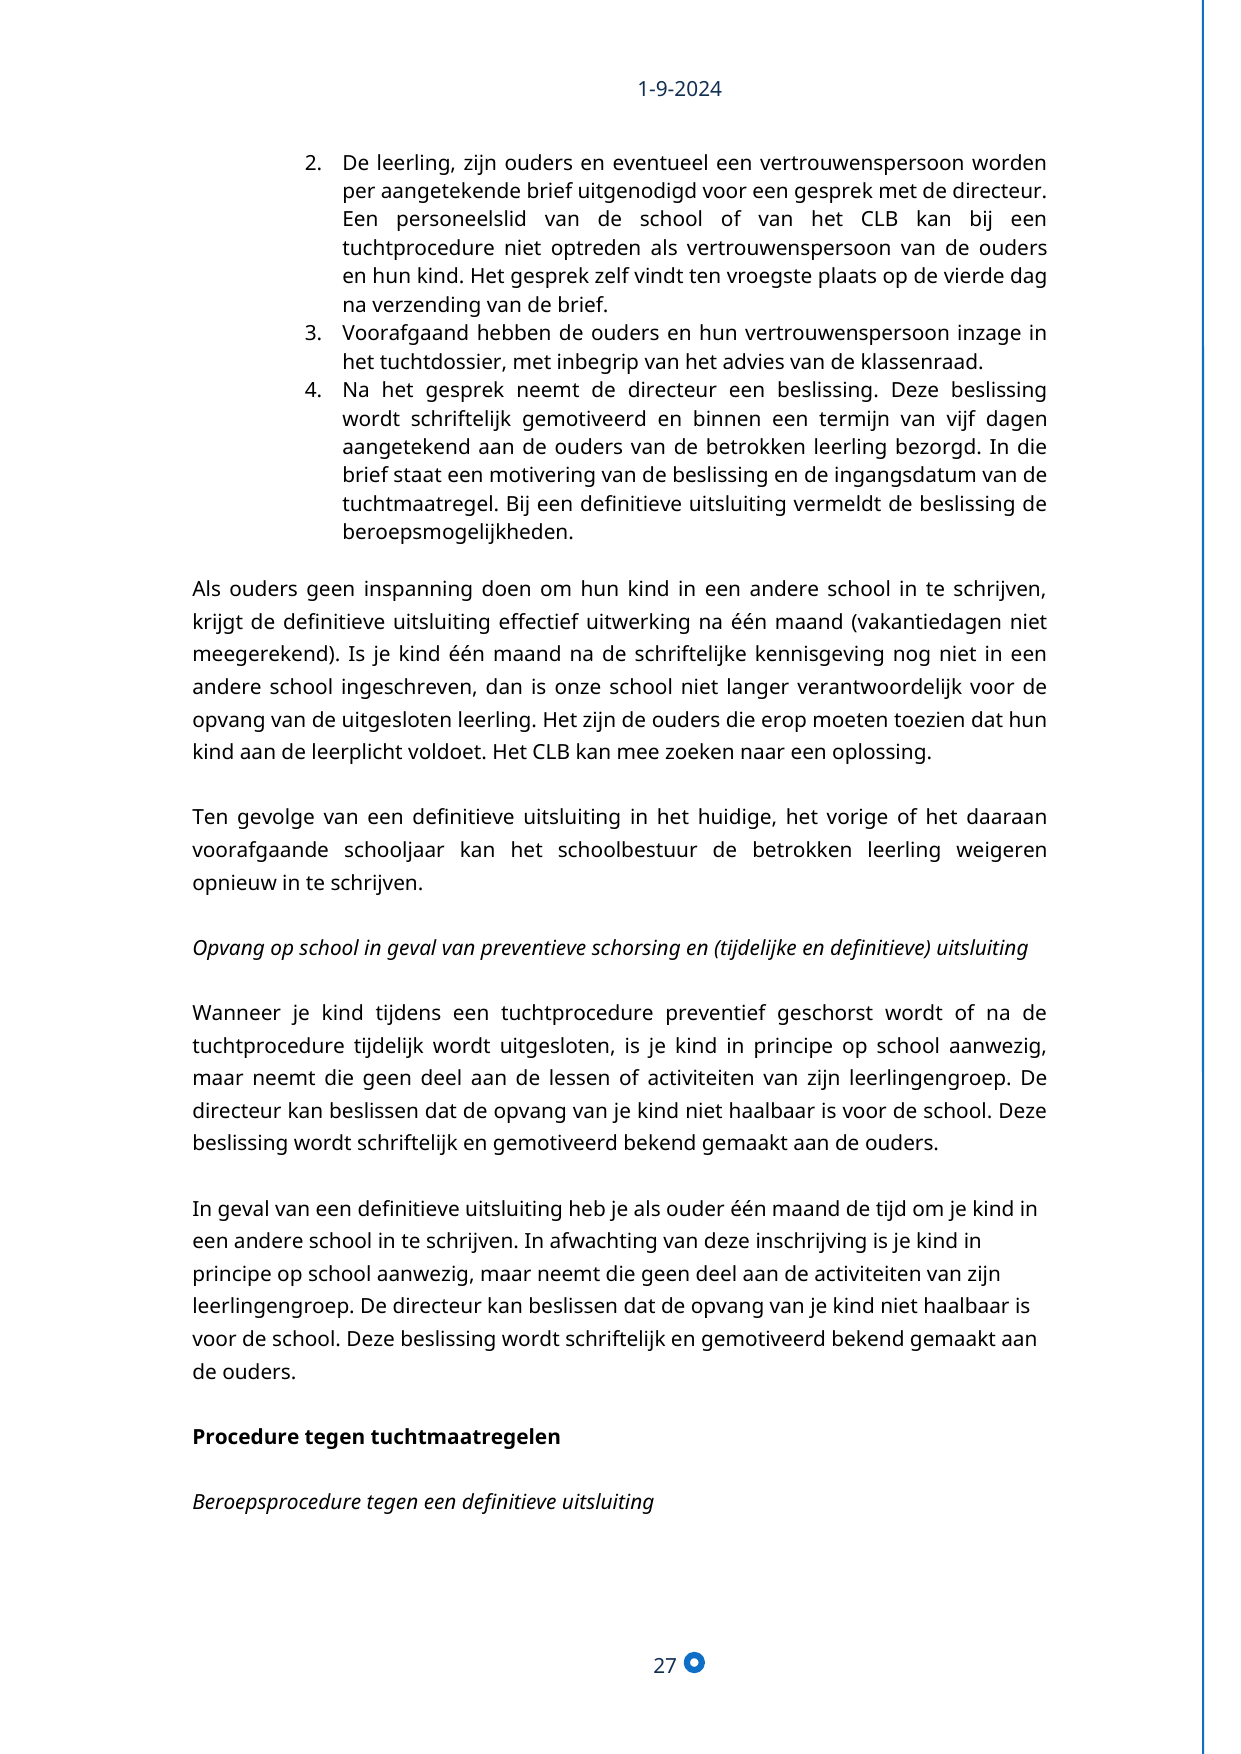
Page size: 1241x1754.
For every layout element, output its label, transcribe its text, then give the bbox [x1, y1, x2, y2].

text Wanneer je kind tijdens een tuchtprocedure preventief geschorst wordt of na de tuchtprocedure tijdelijk wordt uitgesloten, is je kind in principe op school aanwezig, maar neemt die geen deel aan de lessen of activiteiten van zijn leerlingengroep. De directeur kan beslissen dat de opvang van je kind niet haalbaar is voor de school. Deze beslissing wordt schriftelijk en gemotiveerd bekend gemaakt aan de ouders. [192, 998, 1048, 1157]
list De leerling, zijn ouders en eventueel een vertrouwenspersoon worden per aangetekende brief uitgenodigd voor een gesprek met de directeur. Een personeelslid van de school of van het CLB kan bij een tuchtprocedure niet optreden als vertrouwenspersoon van de ouders en hun kind. Het gesprek zelf vindt ten vroegste plaats op de vierde dag na verzending van de brief. [304, 148, 1048, 318]
text Als ouders geen inspanning doen om hun kind in een andere school in te schrijven, krijgt de definitieve uitsluiting effectief uitwerking na één maand (vakantiedagen niet meegerekend). Is je kind één maand na de schriftelijke kennisgeving nog niet in een andere school ingeschreven, dan is onze school niet langer verantwoordelijk voor de opvang van de uitgesloten leerling. Het zijn de ouders die erop moeten toezien dat hun kind aan de leerplicht voldoet. Het CLB kan mee zoeken naar een oplossing. [192, 574, 1048, 766]
text In geval van een definitieve uitsluiting heb je als ouder één maand de tijd om je kind in een andere school in te schrijven. In afwachting van deze inschrijving is je kind in principe op school aanwezig, maar neemt die geen deel aan de activiteiten van zijn leerlingengroep. De directeur kan beslissen dat de opvang van je kind niet haalbaar is voor de school. Deze beslissing wordt schriftelijk en gemotiveerd bekend gemaakt aan de ouders. [192, 1194, 1048, 1385]
list Voorafgaand hebben de ouders en hun vertrouwenspersoon inzage in het tuchtdossier, met inbegrip van het advies van de klassenraad. [304, 318, 1048, 375]
text Opvang op school in geval van preventieve schorsing en (tijdelijke en definitieve) uitsluiting [192, 933, 1048, 961]
text Beroepsprocedure tegen een definitieve uitsluiting [192, 1487, 1048, 1516]
text Procedure tegen tuchtmaatregelen [192, 1422, 1048, 1450]
list Na het gesprek neemt de directeur een beslissing. Deze beslissing wordt schriftelijk gemotiveerd en binnen een termijn van vijf dagen aangetekend aan de ouders van de betrokken leerling bezorgd. In die brief staat een motivering van de beslissing en de ingangsdatum van de tuchtmaatregel. Bij een definitieve uitsluiting vermeldt de beslissing de beroepsmogelijkheden. [304, 375, 1048, 546]
text Ten gevolge van een definitieve uitsluiting in het huidige, het vorige of het daaraan voorafgaande schooljaar kan het schoolbestuur de betrokken leerling weigeren opnieuw in te schrijven. [192, 802, 1048, 896]
